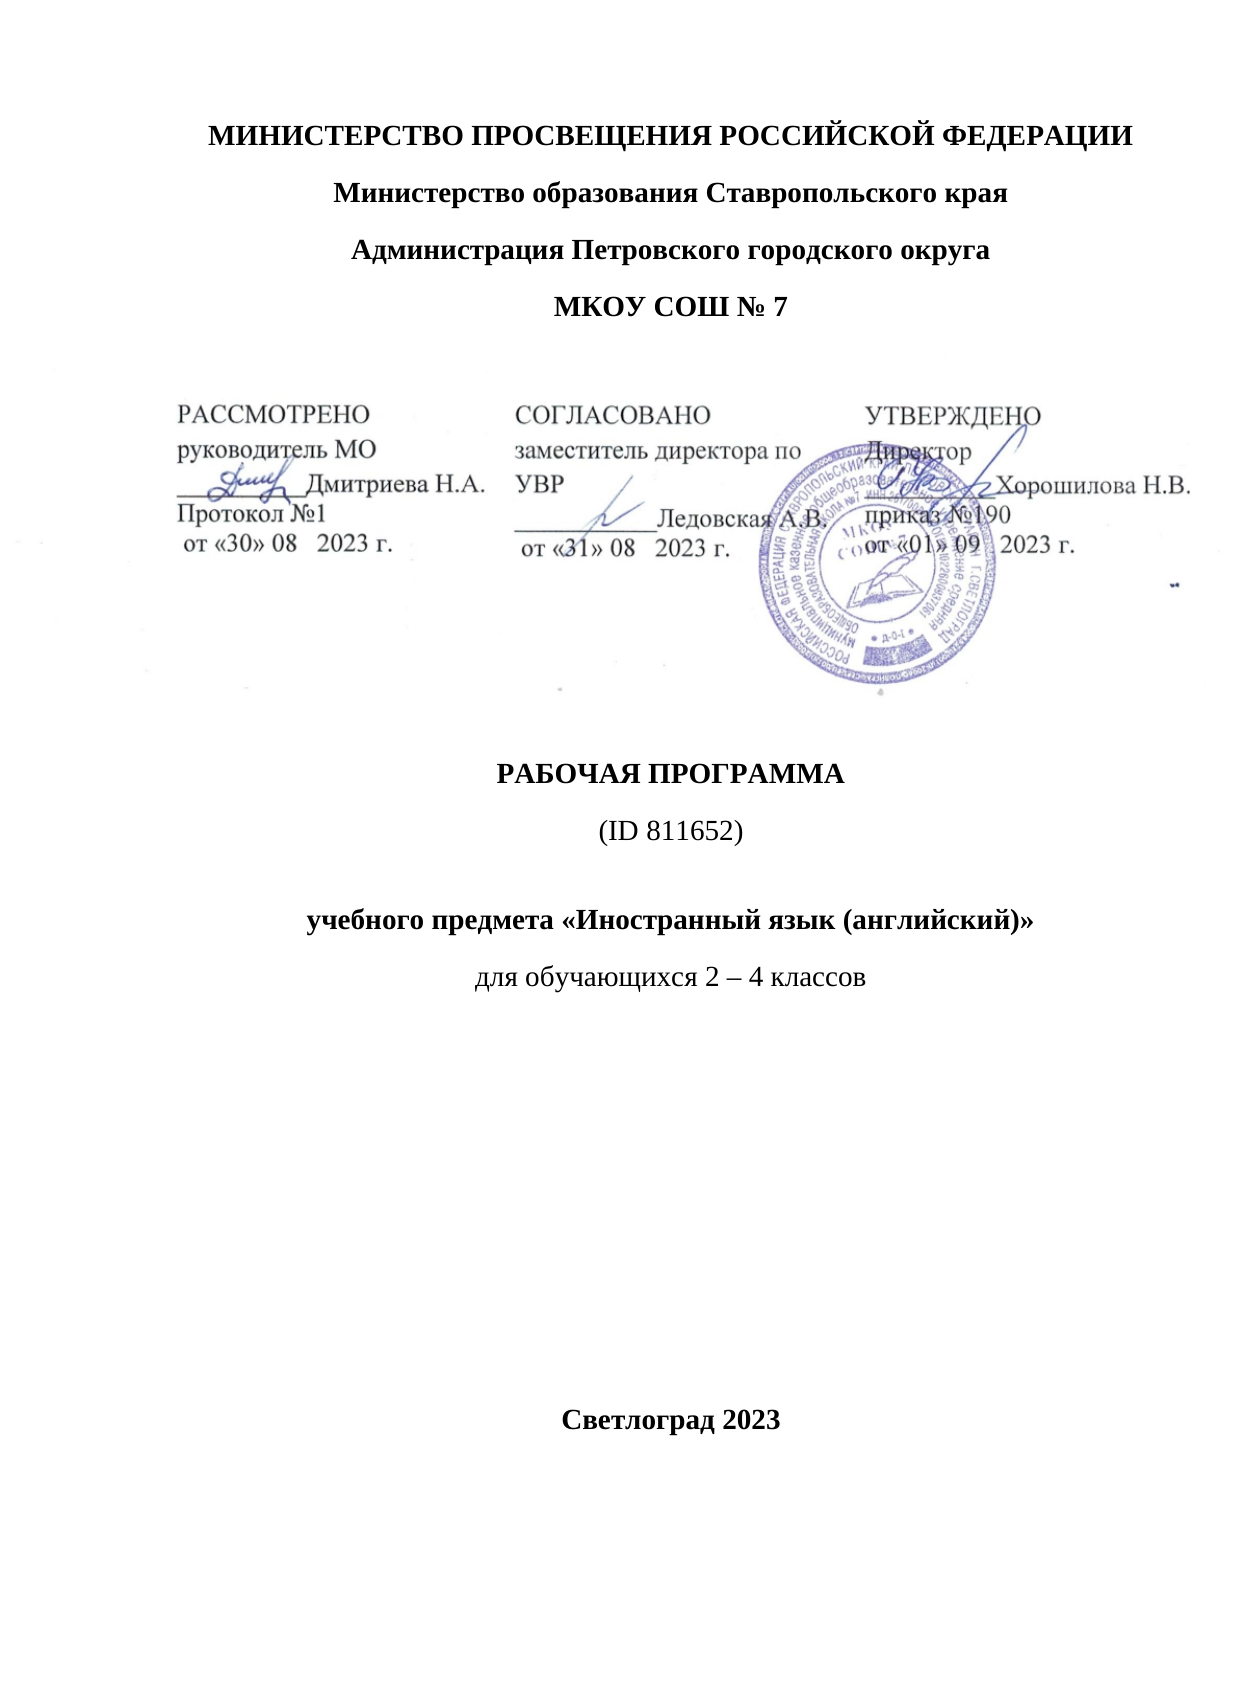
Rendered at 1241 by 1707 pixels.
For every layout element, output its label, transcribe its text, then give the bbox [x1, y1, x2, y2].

text РАБОЧАЯ ПРОГРАММА [190, 756, 1152, 789]
text для обучающихся 2 – 4 классов [190, 959, 1152, 993]
text МИНИСТЕРСТВО ПРОСВЕЩЕНИЯ РОССИЙСКОЙ ФЕДЕРАЦИИ [190, 118, 1152, 152]
text учебного предмета «Иностранный язык (английский)» [190, 902, 1152, 936]
text МКОУ СОШ № 7 [190, 289, 1152, 323]
text ‌Министерство образования Ставропольского края‌‌ [190, 175, 1152, 209]
text ‌Администрация Петровского городского округа‌​ [190, 232, 1152, 266]
text (ID 811652) [190, 813, 1152, 847]
text ​Светлоград‌ 2023‌​ [190, 1402, 1152, 1436]
picture [1, 353, 1241, 708]
